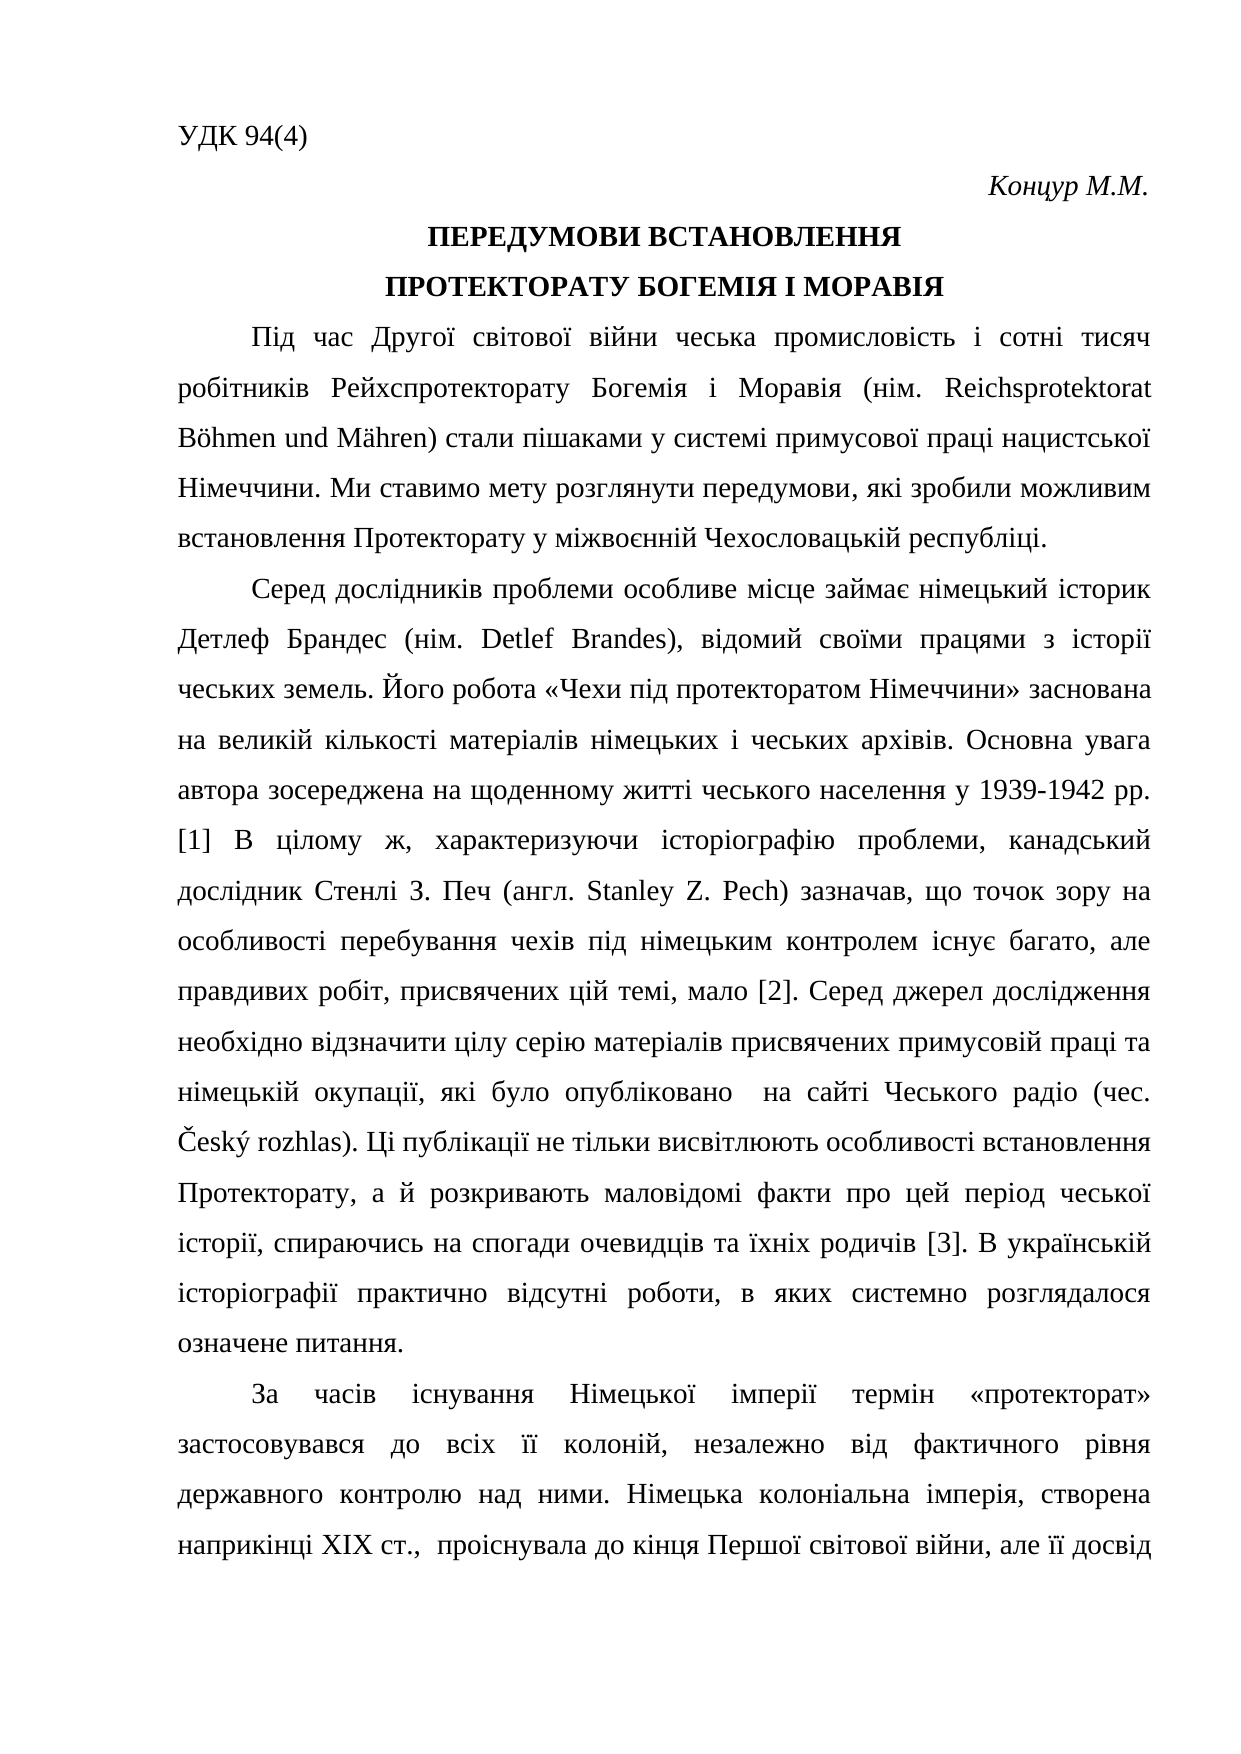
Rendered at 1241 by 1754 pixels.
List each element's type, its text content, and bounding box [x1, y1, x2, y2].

text ПРОТЕКТОРАТУ БОГЕМІЯ І МОРАВІЯ [177, 269, 1152, 303]
text Концур М.М. [177, 168, 1152, 202]
text Серед дослідників проблеми особливе місце займає німецький історик Детлеф Брандес (нім. Detlef Brandes), відомий своїми працями з історії чеських земель. Його робота «Чехи під протекторатом Німеччини» заснована на великій кількості матеріалів німецьких і чеських архівів. Основна увага автора зосереджена на щоденному житті чеського населення у 1939-1942 рр. [1] В цілому ж, характеризуючи історіографію проблеми, канадський дослідник Стенлі З. Печ (англ. Stanley Z. Pech) зазначав, що точок зору на особливості перебування чехів під німецьким контролем існує багато, але правдивих робіт, присвячених цій темі, мало [2]. Серед джерел дослідження необхідно відзначити цілу серію матеріалів присвячених примусовій праці та німецькій окупації, які було опубліковано на сайті Чеського радіо (чес. Český rozhlas). Ці публікації не тільки висвітлюють особливості встановлення Протекторату, а й розкривають маловідомі факти про цей період чеської історії, спираючись на спогади очевидців та їхніх родичів [3]. В українській історіографії практично відсутні роботи, в яких системно розглядалося означене питання. [177, 571, 1152, 1359]
text ПЕРЕДУМОВИ ВСТАНОВЛЕННЯ [177, 219, 1152, 252]
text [177, 1376, 1152, 1560]
text Під час Другої світової війни чеська промисловість і сотні тисяч робітників Рейхспротекторату Богемія і Моравія (нім. Reichsprotektorat Böhmen und Mähren) стали пішаками у системі примусової праці нацистської Німеччини. Ми ставимо мету розглянути передумови, які зробили можливим встановлення Протекторату у міжвоєнній Чехословацькій республіці. [177, 319, 1152, 554]
text УДК 94(4) [177, 118, 1152, 152]
